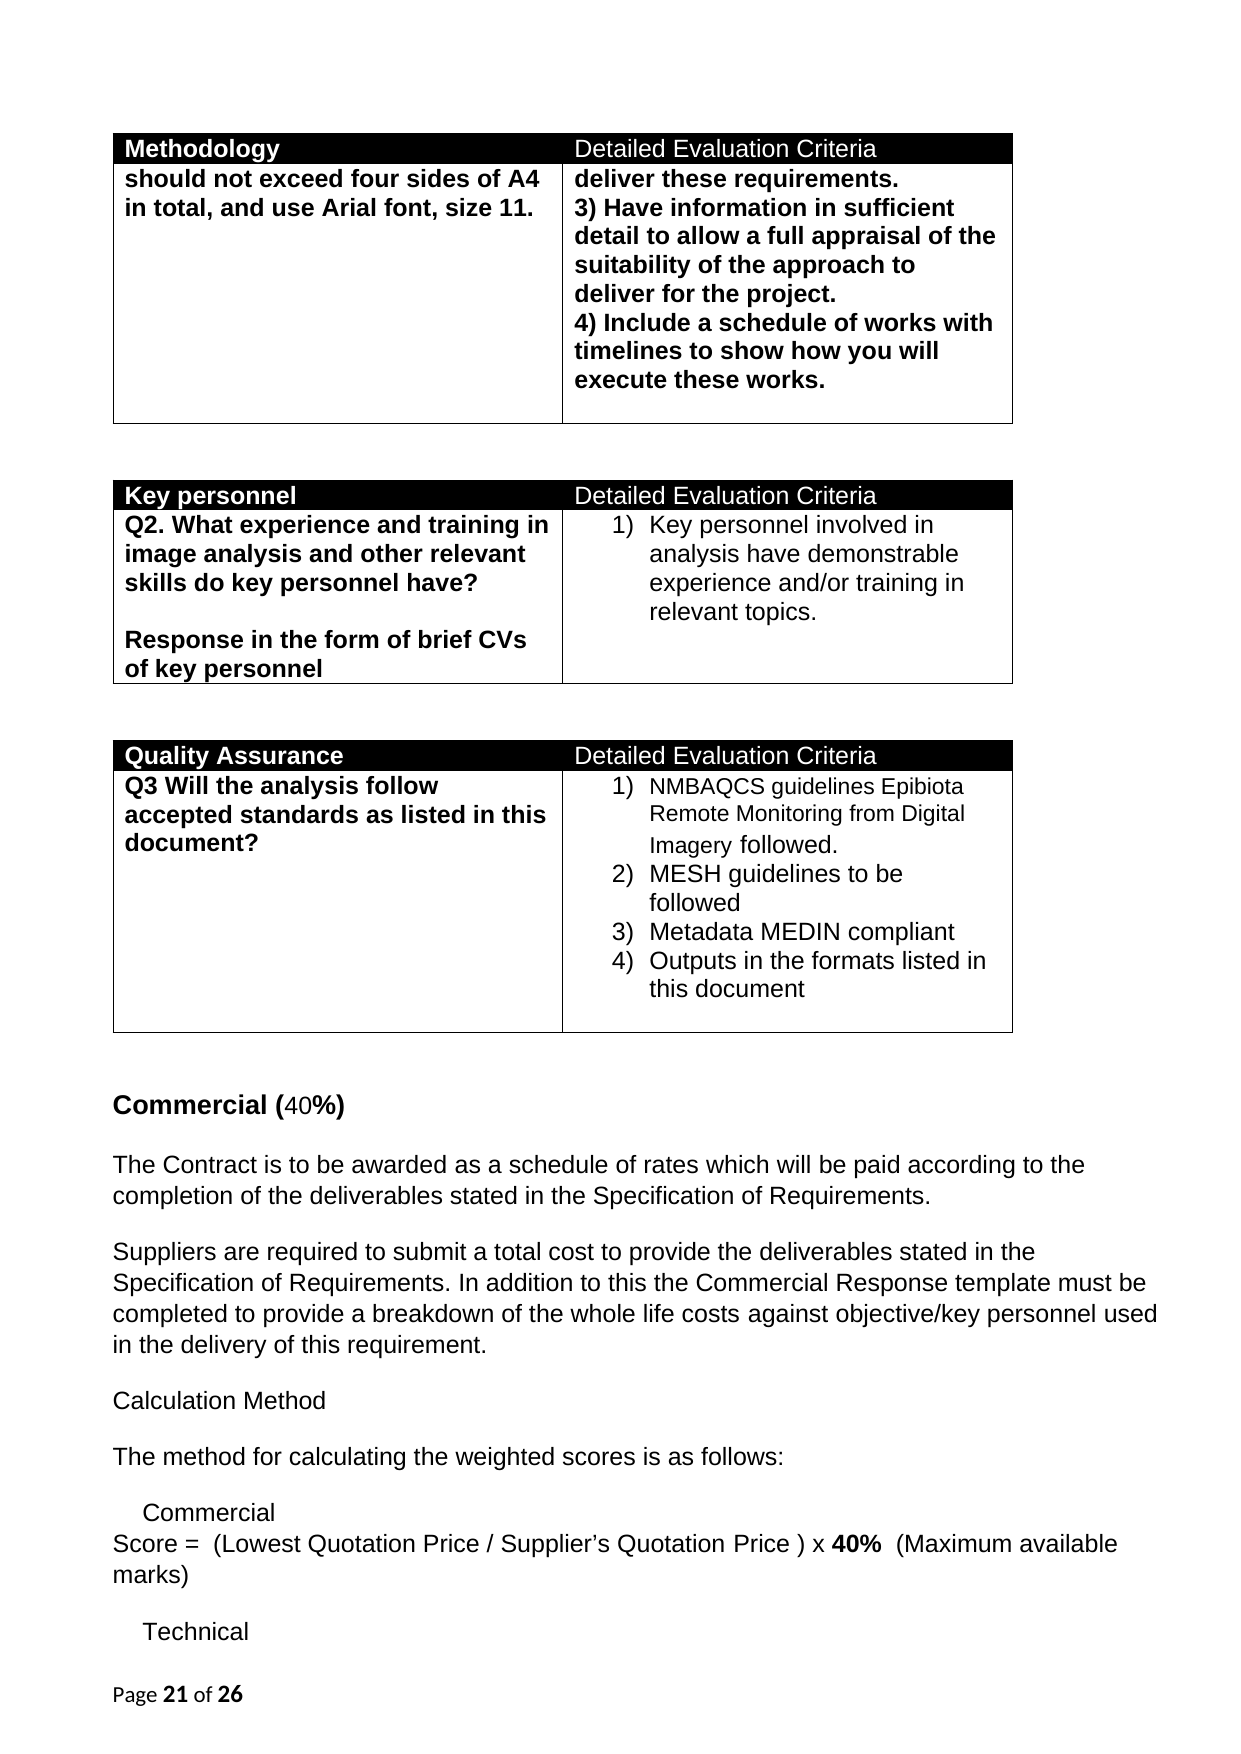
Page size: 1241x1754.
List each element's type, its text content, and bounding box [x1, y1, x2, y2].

text The method for calculating the weighted scores is as follows: [112, 1442, 1167, 1471]
text The Contract is to be awarded as a schedule of rates which will be paid according to the completion of the deliverables stated in the Specification of Requirements. [112, 1150, 1167, 1210]
table_header Detailed Evaluation Criteria [563, 481, 1012, 509]
text Suppliers are required to submit a total cost to provide the deliverables stated in the Specification of Requirements. In addition to this the Commercial Response template must be completed to provide a breakdown of the whole life costs against objective/key personnel used in the delivery of this requirement. [112, 1237, 1167, 1359]
table_cell NMBAQCS guidelines Epibiota Remote Monitoring from Digital Imagery followed. MESH guidelines to be followed Metadata MEDIN compliant Outputs in the formats listed in this document [563, 771, 1012, 1032]
table_header Quality Assurance [114, 741, 562, 770]
text Commercial [142, 1498, 1167, 1527]
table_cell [563, 164, 1012, 422]
text Commercial (40%) [112, 1089, 1167, 1120]
table_cell Key personnel involved in analysis have demonstrable experience and/or training in relevant topics. [563, 510, 1012, 683]
text Technical [142, 1616, 1167, 1645]
table_cell Q3 Will the analysis follow accepted standards as listed in this document? [114, 771, 562, 1032]
text Score = (Lowest Quotation Price / Supplier’s Quotation Price ) x 40% (Maximum available marks) [112, 1529, 1167, 1589]
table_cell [114, 164, 562, 422]
table_header Key personnel [114, 481, 562, 509]
text Calculation Method [112, 1386, 1167, 1415]
table_header Methodology [114, 134, 562, 163]
table_cell Q2. What experience and training in image analysis and other relevant skills do key personnel have? Response in the form of brief CVs of key personnel [114, 510, 562, 683]
table_header Detailed Evaluation Criteria [563, 741, 1012, 770]
table_header Detailed Evaluation Criteria [563, 134, 1012, 163]
